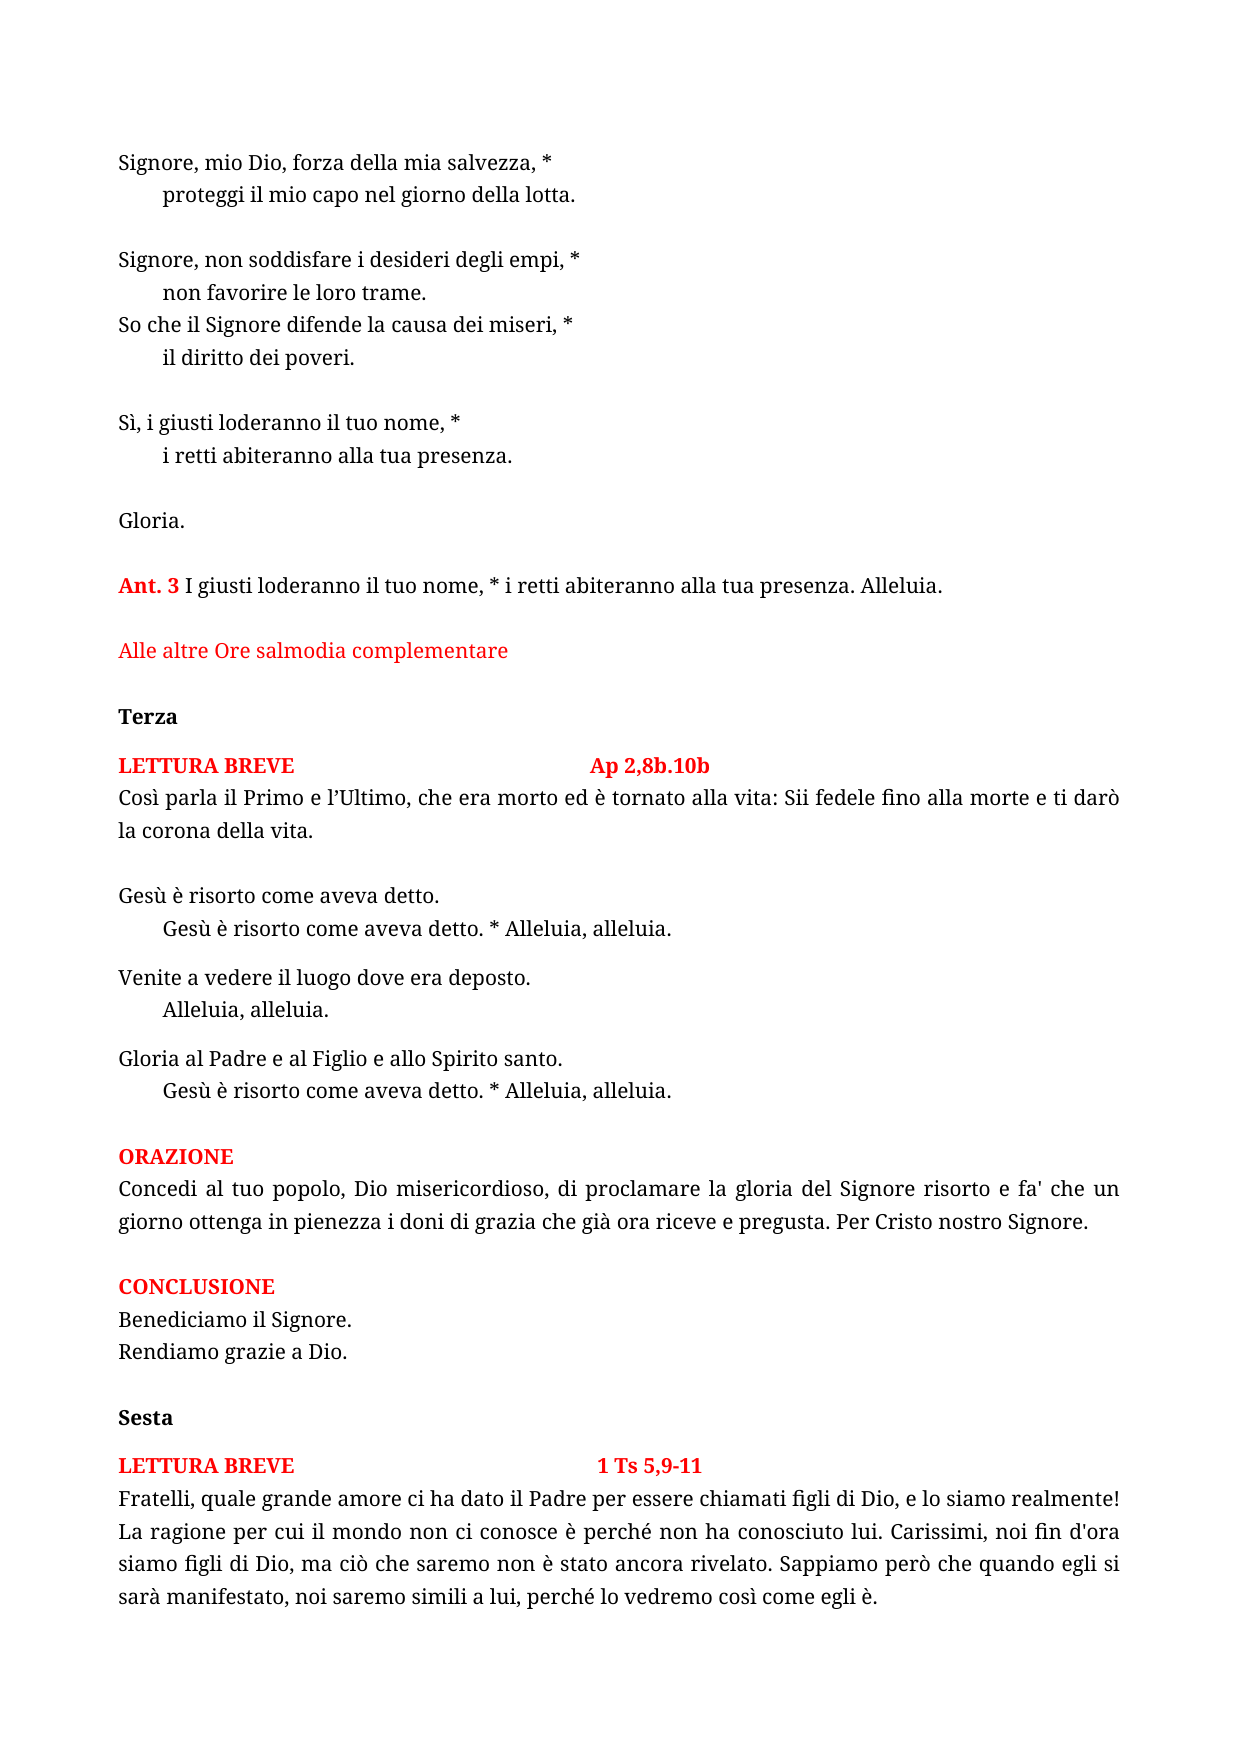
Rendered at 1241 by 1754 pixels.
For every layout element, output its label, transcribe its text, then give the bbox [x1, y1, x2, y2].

text Venite a vedere il luogo dove era deposto. [118, 963, 1122, 991]
text Fratelli, quale grande amore ci ha dato il Padre per essere chiamati figli di Dio, e lo siamo realmente! La ragione per cui il mondo non ci conosce è perché non ha conosciuto lui. Carissimi, noi fin d'ora siamo figli di Dio, ma ciò che saremo non è stato ancora rivelato. Sappiamo però che quando egli si sarà manifestato, noi saremo simili a lui, perché lo vedremo così come egli è. [118, 1484, 1122, 1610]
text Gesù è risorto come aveva detto. [118, 881, 1122, 909]
text Alleluia, alleluia. [118, 995, 1122, 1024]
text Alle altre Ore salmodia complementare [118, 637, 1122, 665]
text Gesù è risorto come aveva detto. * Alleluia, alleluia. [118, 914, 1122, 942]
text CONCLUSIONE [118, 1272, 1122, 1301]
text LETTURA BREVE 1 Ts 5,9-11 [118, 1452, 1122, 1480]
text proteggi il mio capo nel giorno della lotta. [118, 180, 1122, 209]
text il diritto dei poveri. [118, 343, 1122, 372]
text Gloria al Padre e al Figlio e allo Spirito santo. [118, 1044, 1122, 1072]
text Signore, mio Dio, forza della mia salvezza, * [118, 148, 1122, 176]
text ORAZIONE [118, 1142, 1122, 1170]
text Rendiamo grazie a Dio. [118, 1337, 1122, 1366]
text Ant. 3 I giusti loderanno il tuo nome, * i retti abiteranno alla tua presenza. Alleluia. [118, 571, 1122, 600]
text Terza [118, 702, 1122, 730]
text i retti abiteranno alla tua presenza. [118, 441, 1122, 469]
text Gesù è risorto come aveva detto. * Alleluia, alleluia. [118, 1077, 1122, 1105]
text non favorire le loro trame. [118, 278, 1122, 306]
text Concedi al tuo popolo, Dio misericordioso, di proclamare la gloria del Signore risorto e fa' che un giorno ottenga in pienezza i doni di grazia che già ora riceve e pregusta. Per Cristo nostro Signore. [118, 1174, 1122, 1236]
text So che il Signore difende la causa dei miseri, * [118, 311, 1122, 339]
text Sesta [118, 1403, 1122, 1431]
text Sì, i giusti loderanno il tuo nome, * [118, 408, 1122, 437]
text LETTURA BREVE Ap 2,8b.10b [118, 751, 1122, 779]
text Benediciamo il Signore. [118, 1305, 1122, 1333]
text Gloria. [118, 506, 1122, 535]
text Signore, non soddisfare i desideri degli empi, * [118, 245, 1122, 274]
text Così parla il Primo e l’Ultimo, che era morto ed è tornato alla vita: Sii fedele fino alla morte e ti darò la corona della vita. [118, 783, 1122, 844]
